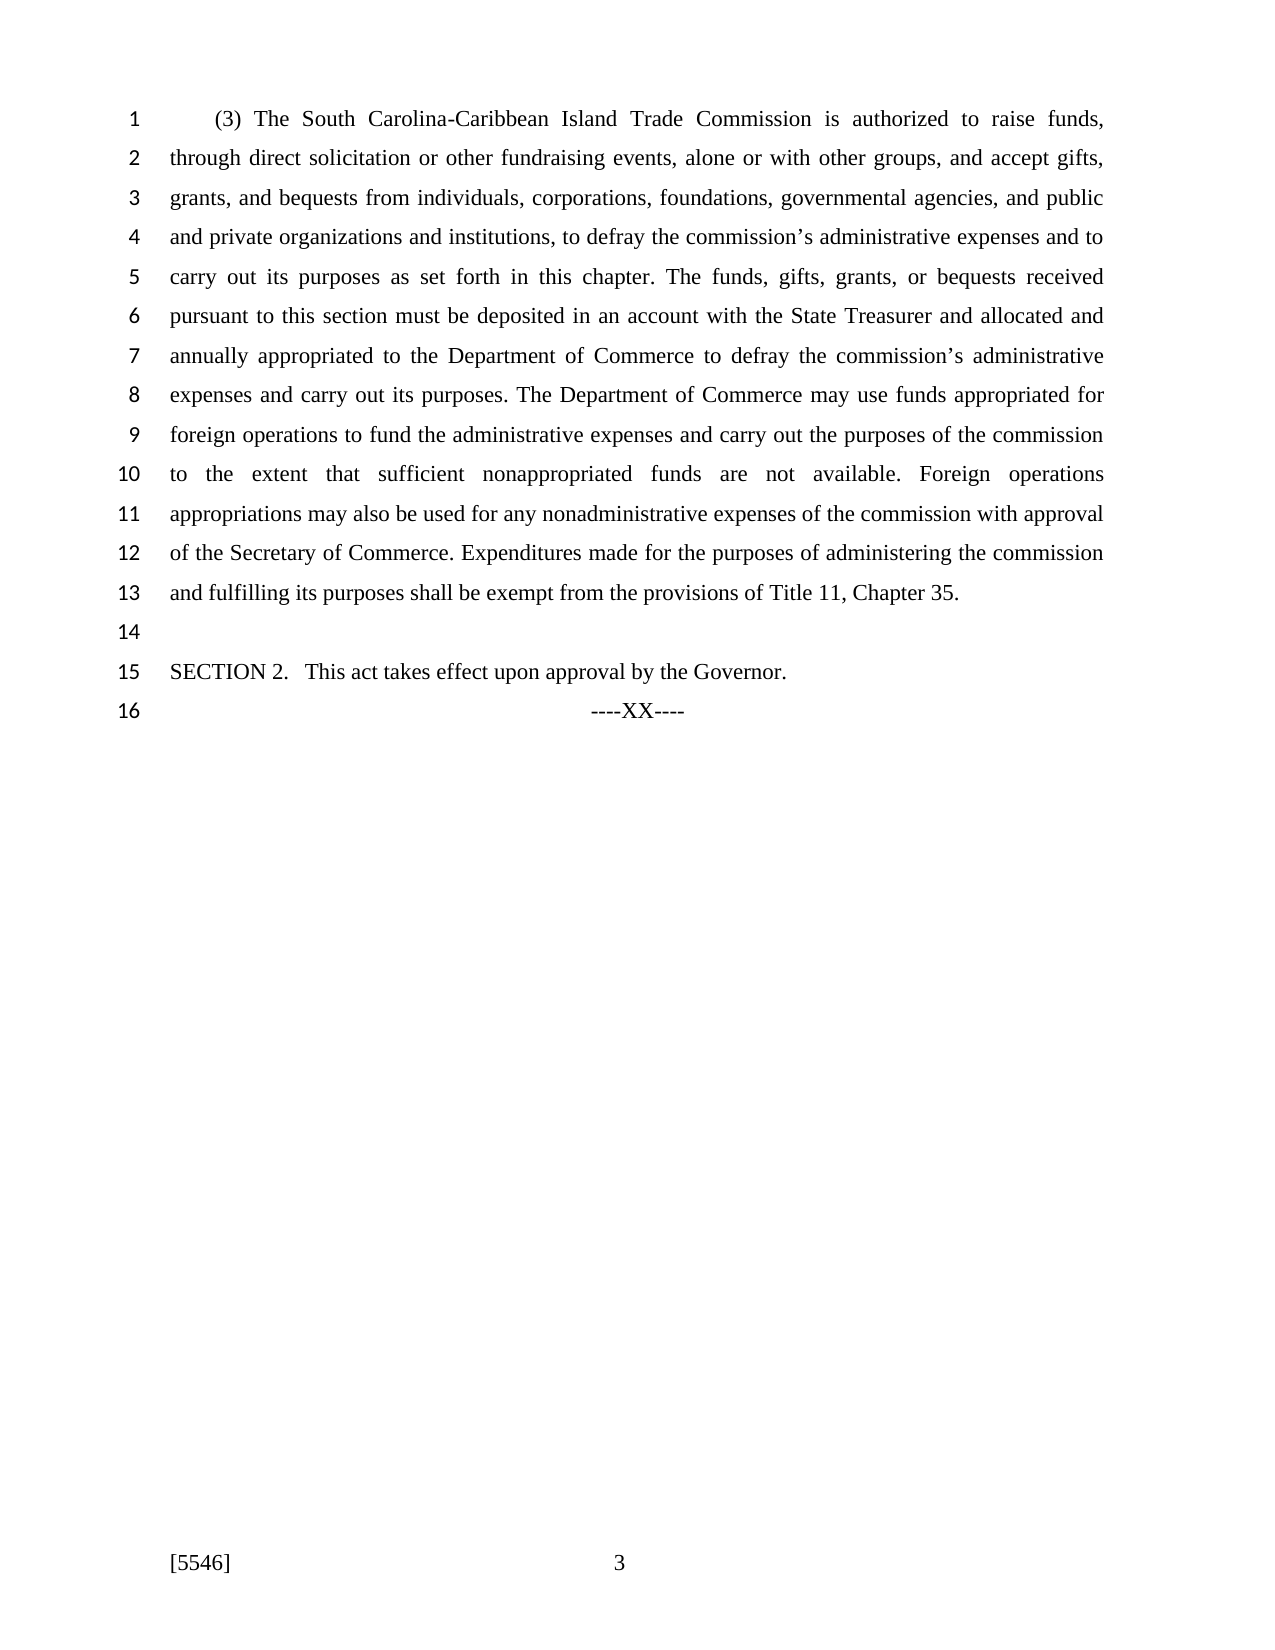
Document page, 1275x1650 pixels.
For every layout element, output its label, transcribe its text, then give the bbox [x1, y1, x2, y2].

text ----XX---- [169, 697, 1106, 723]
text (3) The South Carolina-Caribbean Island Trade Commission is authorized to raise funds, through direct solicitation or other fundraising events, alone or with other groups, and accept gifts, grants, and bequests from individuals, corporations, foundations, governmental agencies, and public and private organizations and institutions, to defray the commission’s administrative expenses and to carry out its purposes as set forth in this chapter. The funds, gifts, grants, or bequests received pursuant to this section must be deposited in an account with the State Treasurer and allocated and annually appropriated to the Department of Commerce to defray the commission’s administrative expenses and carry out its purposes. The Department of Commerce may use funds appropriated for foreign operations to fund the administrative expenses and carry out the purposes of the commission to the extent that sufficient nonappropriated funds are not available. Foreign operations appropriations may also be used for any nonadministrative expenses of the commission with approval of the Secretary of Commerce. Expenditures made for the purposes of administering the commission and fulfilling its purposes shall be exempt from the provisions of Title 11, Chapter 35. [169, 105, 1106, 605]
text SECTION 2. This act takes effect upon approval by the Governor. [169, 658, 1106, 684]
